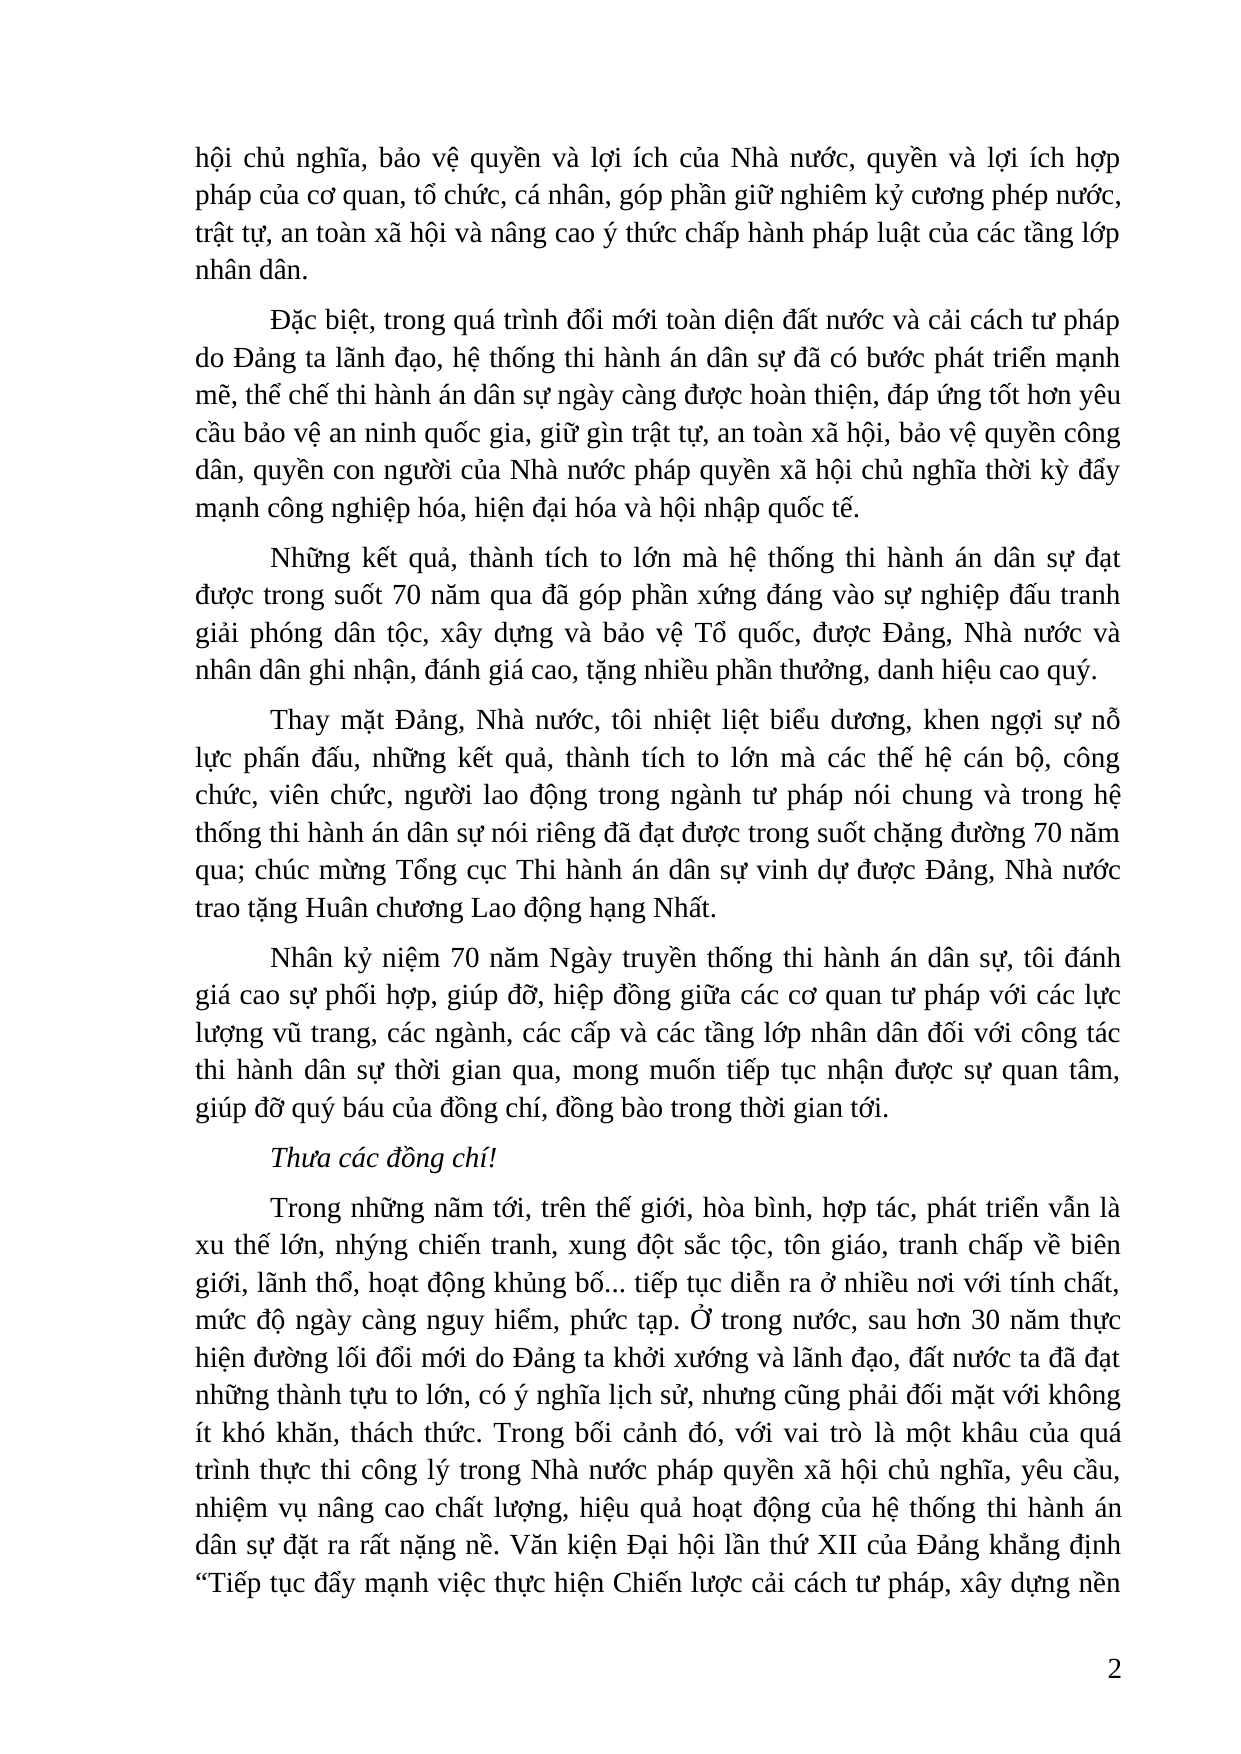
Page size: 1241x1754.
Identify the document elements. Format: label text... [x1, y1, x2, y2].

text Đặc biệt, trong quá trình đổi mới toàn diện đất nước và cải cách tư pháp do Đảng ta lãnh đạo, hệ thống thi hành án dân sự đã có bước phát triển mạnh mẽ, thể chế thi hành án dân sự ngày càng được hoàn thiện, đáp ứng tốt hơn yêu cầu bảo vệ an ninh quốc gia, giữ gìn trật tự, an toàn xã hội, bảo vệ quyền công dân, quyền con người của Nhà nước pháp quyền xã hội chủ nghĩa thời kỳ đẩy mạnh công nghiệp hóa, hiện đại hóa và hội nhập quốc tế. [195, 298, 1122, 523]
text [195, 136, 1122, 286]
text Thưa các đồng chí! [195, 1136, 1122, 1173]
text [195, 1186, 1122, 1598]
text Những kết quả, thành tích to lớn mà hệ thống thi hành án dân sự đạt được trong suốt 70 năm qua đã góp phần xứng đáng vào sự nghiệp đấu tranh giải phóng dân tộc, xây dựng và bảo vệ Tổ quốc, được Đảng, Nhà nước và nhân dân ghi nhận, đánh giá cao, tặng nhiều phần thưởng, danh hiệu cao quý. [195, 536, 1122, 686]
text Thay mặt Đảng, Nhà nước, tôi nhiệt liệt biểu dương, khen ngợi sự nỗ lực phấn đấu, những kết quả, thành tích to lớn mà các thế hệ cán bộ, công chức, viên chức, người lao động trong ngành tư pháp nói chung và trong hệ thống thi hành án dân sự nói riêng đã đạt được trong suốt chặng đường 70 năm qua; chúc mừng Tổng cục Thi hành án dân sự vinh dự được Đảng, Nhà nước trao tặng Huân chương Lao động hạng Nhất. [195, 698, 1122, 923]
text Nhân kỷ niệm 70 năm Ngày truyền thống thi hành án dân sự, tôi đánh giá cao sự phối hợp, giúp đỡ, hiệp đồng giữa các cơ quan tư pháp với các lực lượng vũ trang, các ngành, các cấp và các tầng lớp nhân dân đối với công tác thi hành dân sự thời gian qua, mong muốn tiếp tục nhận được sự quan tâm, giúp đỡ quý báu của đồng chí, đồng bào trong thời gian tới. [195, 936, 1122, 1123]
